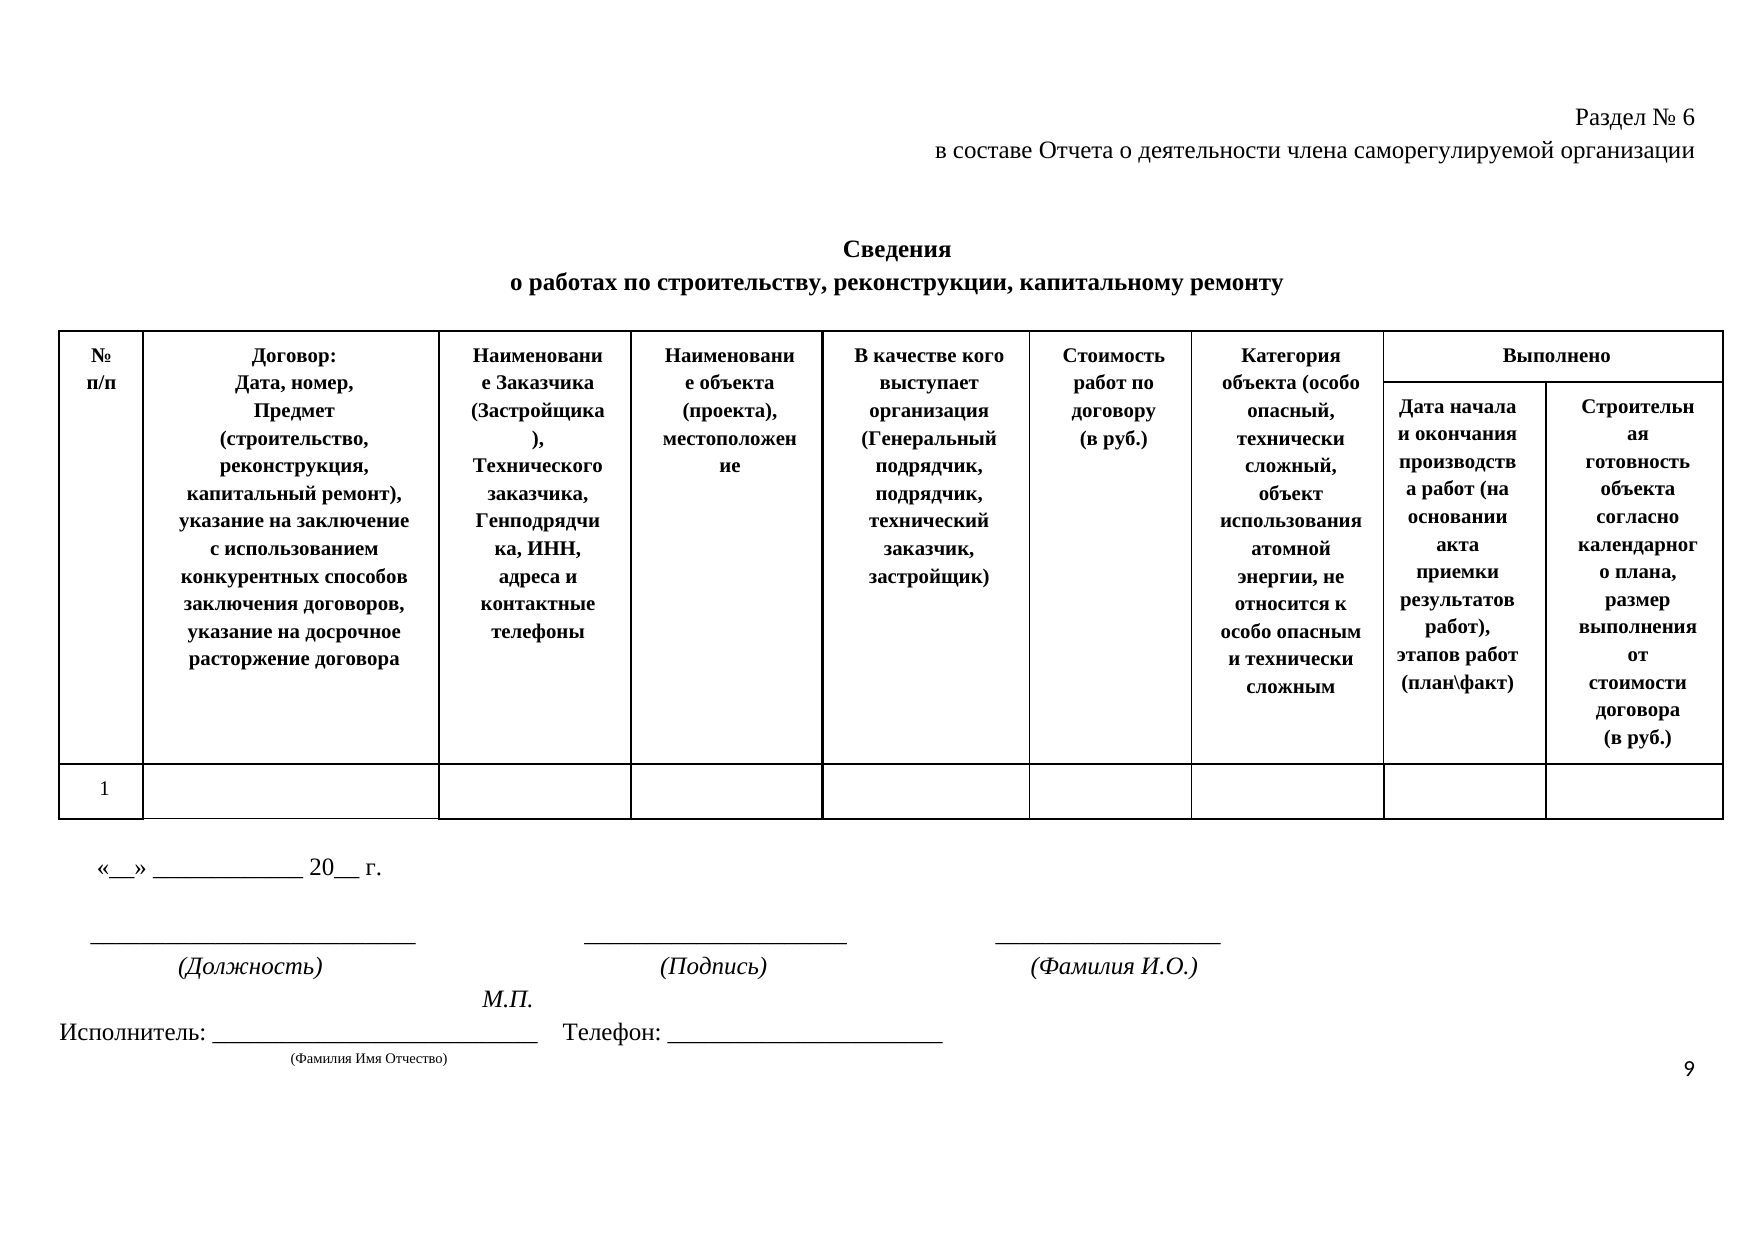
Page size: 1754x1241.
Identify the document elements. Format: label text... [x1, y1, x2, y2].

text о работах по строительству, реконструкции, капитальному ремонту [59, 267, 1695, 296]
table_header Категория объекта (особо опасный, технически сложный, объект использования атомной энергии, не относится к особо опасным и технически сложным [1192, 332, 1383, 763]
text «__» ____________ 20__ г. [59, 852, 1695, 881]
text Сведения [59, 234, 1695, 263]
table_cell [440, 765, 630, 818]
table_header Наименование Заказчика (Застройщика), Технического заказчика, Генподрядчика, ИНН, адреса и контактные телефоны [440, 332, 630, 763]
table_header Договор: Дата, номер, Предмет (строительство, реконструкция, капитальный ремонт), указание на заключение с использованием конкурентных способов заключения договоров, указание на досрочное расторжение договора [144, 332, 438, 763]
text М.П. [59, 984, 1695, 1013]
table_cell [1547, 765, 1722, 818]
table_header Наименование объекта (проекта), местоположение [632, 332, 821, 763]
table_cell Строительная готовность объекта согласно календарного плана, размер выполнения от стоимости договора (в руб.) [1547, 383, 1722, 763]
text (Должность) (Подпись) (Фамилия И.О.) [59, 951, 1695, 980]
table_header № п/п [60, 332, 142, 763]
text Исполнитель: __________________________ Телефон: ______________________ [59, 1017, 1695, 1046]
text в составе Отчета о деятельности члена саморегулируемой организации [59, 135, 1695, 164]
table_cell [1385, 765, 1545, 818]
table_cell [824, 765, 1029, 818]
table_cell [144, 765, 438, 818]
text (Фамилия Имя Отчество) [59, 1050, 1695, 1079]
table_cell Дата начала и окончания производства работ (на основании акта приемки результатов работ), этапов работ (план\факт) [1384, 383, 1545, 763]
table_cell 1 [60, 765, 142, 818]
text __________________________ _____________________ __________________ [59, 918, 1695, 947]
table_cell [1030, 765, 1191, 818]
table_cell [1192, 765, 1383, 818]
text Раздел № 6 [134, 102, 1695, 131]
table_header Стоимость работ по договору (в руб.) [1030, 332, 1191, 763]
table_header Выполнено [1384, 332, 1722, 381]
table_header В качестве кого выступает организация (Генеральный подрядчик, подрядчик, технический заказчик, застройщик) [824, 332, 1029, 763]
table_cell [632, 765, 821, 818]
